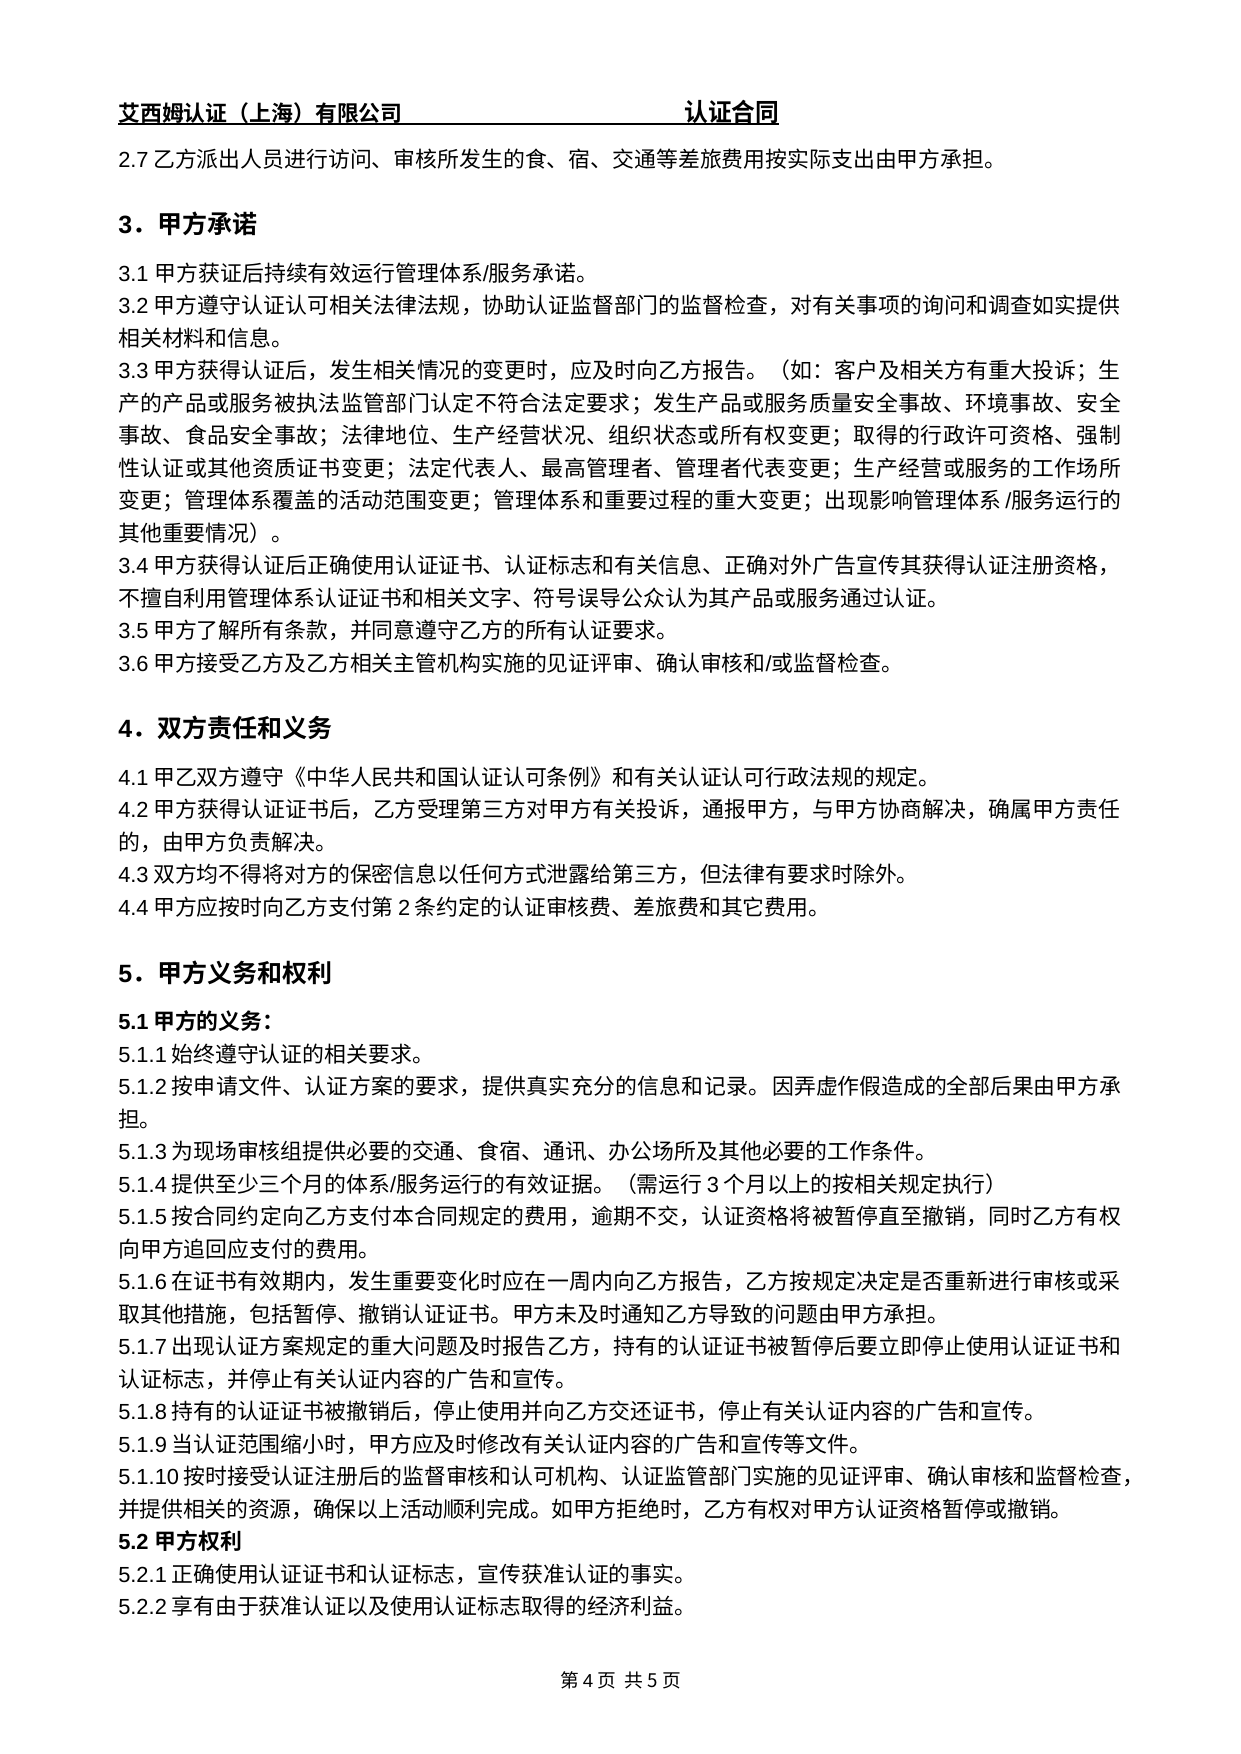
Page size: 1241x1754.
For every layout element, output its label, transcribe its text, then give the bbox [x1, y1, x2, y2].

text 5.2.2享有由于获准认证以及使用认证标志取得的经济利益。 [118, 1589, 1122, 1621]
text 5.1.4提供至少三个月的体系/服务运行的有效证据。（需运行3个月以上的按相关规定执行） [118, 1166, 1122, 1199]
text 5.1.8持有的认证证书被撤销后，停止使用并向乙方交还证书，停止有关认证内容的广告和宣传。 [118, 1394, 1122, 1426]
text 3.4甲方获得认证后正确使用认证证书、认证标志和有关信息、正确对外广告宣传其获得认证注册资格，不擅自利用管理体系认证证书和相关文字、符号误导公众认为其产品或服务通过认证。 [118, 548, 1122, 613]
text 4.4甲方应按时向乙方支付第2条约定的认证审核费、差旅费和其它费用。 [118, 889, 1122, 922]
text 5.1.6在证书有效期内，发生重要变化时应在一周内向乙方报告，乙方按规定决定是否重新进行审核或采取其他措施，包括暂停、撤销认证证书。甲方未及时通知乙方导致的问题由甲方承担。 [118, 1264, 1122, 1329]
text 5.1.2按申请文件、认证方案的要求，提供真实充分的信息和记录。因弄虚作假造成的全部后果由甲方承担。 [118, 1069, 1122, 1134]
text 5.1.7出现认证方案规定的重大问题及时报告乙方，持有的认证证书被暂停后要立即停止使用认证证书和认证标志，并停止有关认证内容的广告和宣传。 [118, 1329, 1122, 1394]
text 3.5甲方了解所有条款，并同意遵守乙方的所有认证要求。 [118, 613, 1122, 645]
text 4.1甲乙双方遵守《中华人民共和国认证认可条例》和有关认证认可行政法规的规定。 [118, 759, 1122, 792]
text 5.1甲方的义务： [118, 1004, 1122, 1036]
text 5.1.10按时接受认证注册后的监督审核和认可机构、认证监管部门实施的见证评审、确认审核和监督检查，并提供相关的资源，确保以上活动顺利完成。如甲方拒绝时，乙方有权对甲方认证资格暂停或撤销。 [118, 1459, 1122, 1524]
text 3．甲方承诺 [118, 190, 1122, 255]
text 5.1.5按合同约定向乙方支付本合同规定的费用，逾期不交，认证资格将被暂停直至撤销，同时乙方有权向甲方追回应支付的费用。 [118, 1199, 1122, 1264]
text 3.1 甲方获证后持续有效运行管理体系/服务承诺。 [118, 255, 1122, 288]
text 5.1.1始终遵守认证的相关要求。 [118, 1036, 1122, 1069]
text 5.2.1正确使用认证证书和认证标志，宣传获准认证的事实。 [118, 1556, 1122, 1589]
text 4.2甲方获得认证证书后，乙方受理第三方对甲方有关投诉，通报甲方，与甲方协商解决，确属甲方责任的，由甲方负责解决。 [118, 792, 1122, 857]
text 3.3甲方获得认证后，发生相关情况的变更时，应及时向乙方报告。（如：客户及相关方有重大投诉；生产的产品或服务被执法监管部门认定不符合法定要求；发生产品或服务质量安全事故、环境事故、安全事故、食品安全事故；法律地位、生产经营状况、组织状态或所有权变更；取得的行政许可资格、强制性认证或其他资质证书变更；法定代表人、最高管理者、管理者代表变更；生产经营或服务的工作场所变更；管理体系覆盖的活动范围变更；管理体系和重要过程的重大变更；出现影响管理体系/服务运行的其他重要情况）。 [118, 353, 1122, 548]
text 5.2 甲方权利 [118, 1524, 1122, 1556]
text 5．甲方义务和权利 [118, 939, 1122, 1004]
text 5.1.9当认证范围缩小时，甲方应及时修改有关认证内容的广告和宣传等文件。 [118, 1426, 1122, 1459]
text 3.2甲方遵守认证认可相关法律法规，协助认证监督部门的监督检查，对有关事项的询问和调查如实提供相关材料和信息。 [118, 288, 1122, 353]
text 4．双方责任和义务 [118, 694, 1122, 759]
text 2.7乙方派出人员进行访问、审核所发生的食、宿、交通等差旅费用按实际支出由甲方承担。 [118, 141, 1122, 174]
text 4.3双方均不得将对方的保密信息以任何方式泄露给第三方，但法律有要求时除外。 [118, 857, 1122, 889]
text 3.6甲方接受乙方及乙方相关主管机构实施的见证评审、确认审核和/或监督检查。 [118, 645, 1122, 678]
text 5.1.3为现场审核组提供必要的交通、食宿、通讯、办公场所及其他必要的工作条件。 [118, 1134, 1122, 1166]
